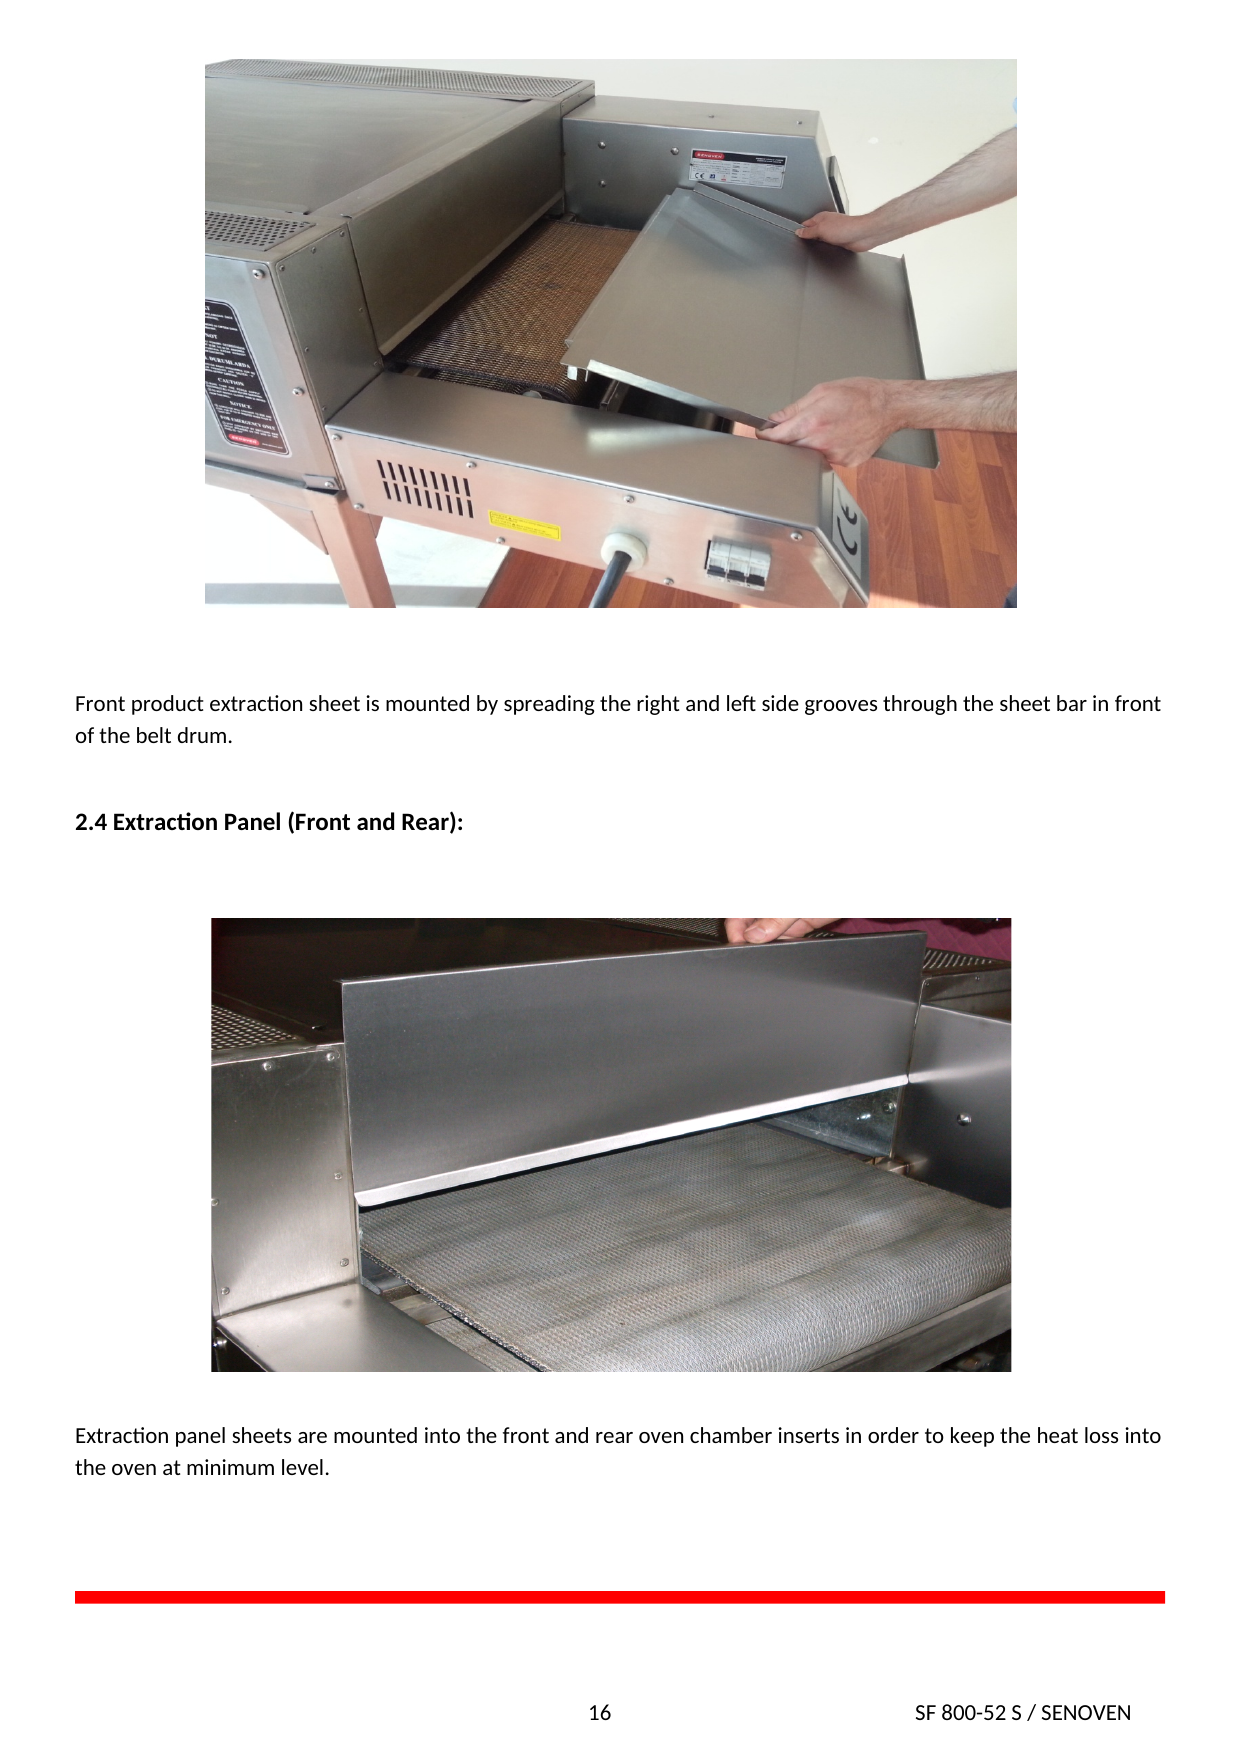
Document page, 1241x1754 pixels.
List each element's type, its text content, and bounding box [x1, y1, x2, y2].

picture [211, 918, 1012, 1371]
text Extraction panel sheets are mounted into the front and rear oven chamber inserts in order to keep the heat loss into the oven at minimum level. [75, 1421, 1165, 1481]
text Front product extraction sheet is mounted by spreading the right and left side grooves through the sheet bar in front of the belt drum. [75, 689, 1165, 749]
picture [205, 59, 1017, 608]
text 2.4 Extraction Panel (Front and Rear): [75, 774, 1165, 837]
